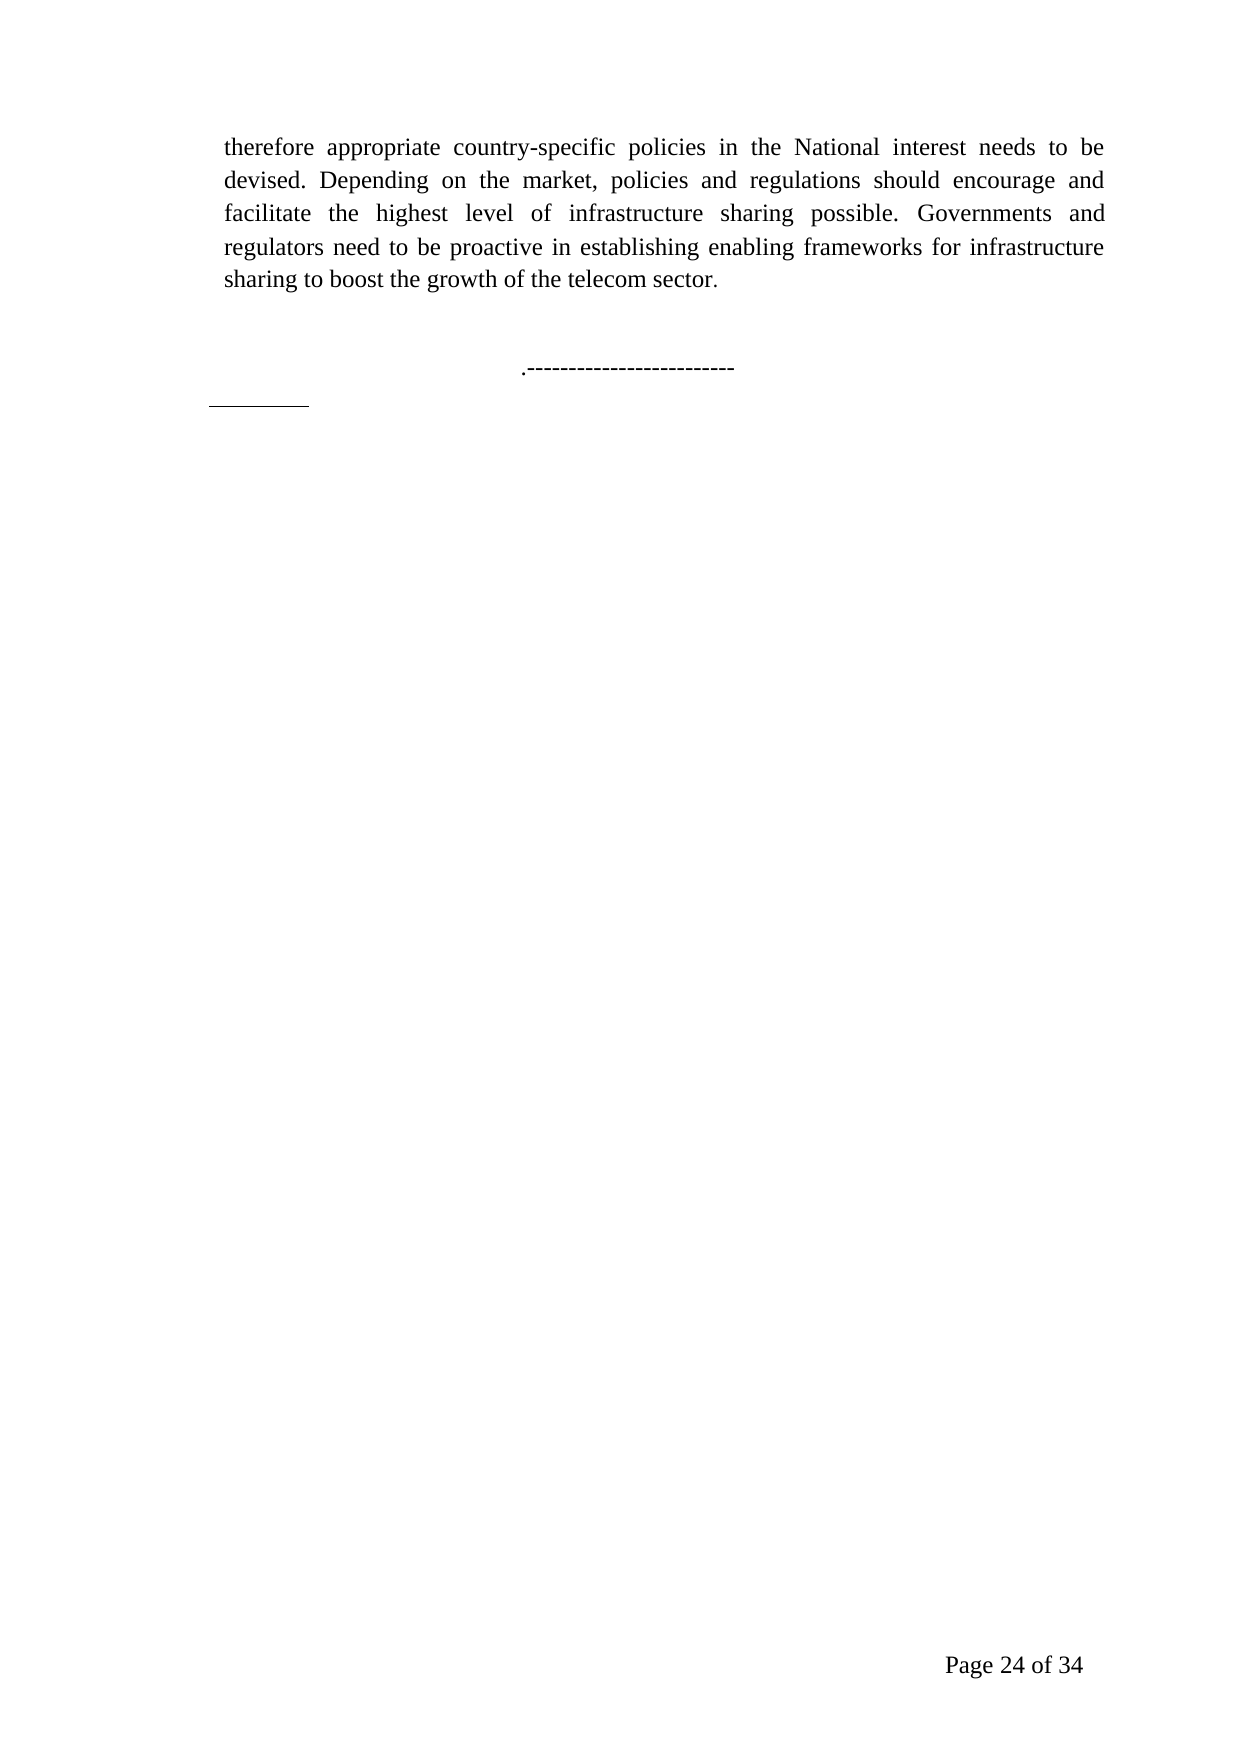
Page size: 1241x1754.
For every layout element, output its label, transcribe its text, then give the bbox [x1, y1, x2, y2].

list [150, 132, 1105, 294]
text .------------------------- [150, 352, 1105, 381]
